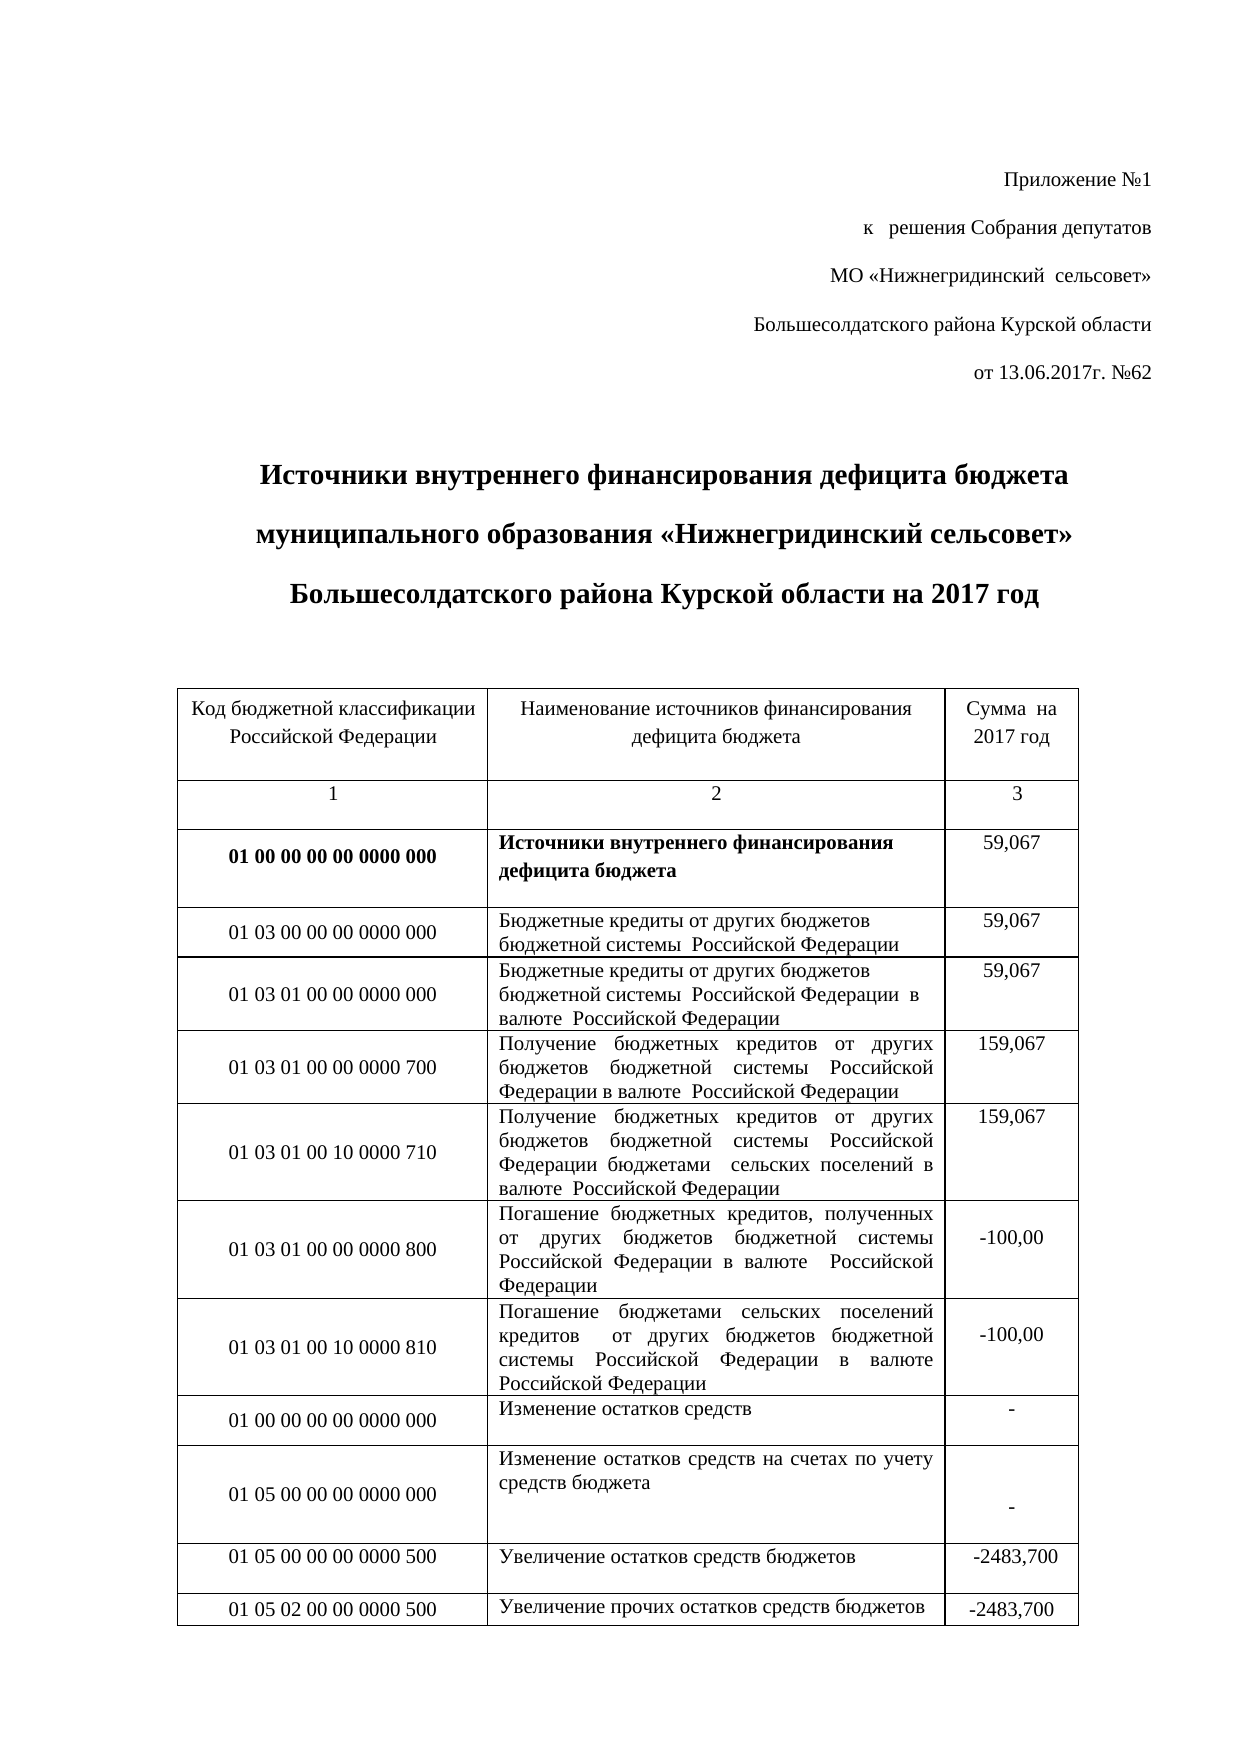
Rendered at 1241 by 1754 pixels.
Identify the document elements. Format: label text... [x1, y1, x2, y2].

table_cell - [946, 1446, 1078, 1543]
text Большесолдатского района Курской области [177, 312, 1152, 336]
table_cell Изменение остатков средств на счетах по учету средств бюджета [488, 1446, 944, 1543]
text муниципального образования «Нижнегридинский сельсовет» [177, 517, 1152, 550]
table_cell 01 05 00 00 00 0000 500 [178, 1544, 487, 1593]
table_cell -100,00 [946, 1299, 1078, 1395]
table_cell 2 [488, 781, 944, 829]
table_cell 01 05 00 00 00 0000 000 [178, 1446, 487, 1543]
table_cell - [946, 1396, 1078, 1444]
table_cell Увеличение остатков средств бюджетов [488, 1544, 944, 1593]
table_cell Увеличение прочих остатков средств бюджетов [488, 1594, 944, 1625]
text от 13.06.2017г. №62 [177, 360, 1152, 384]
table_cell Получение бюджетных кредитов от других бюджетов бюджетной системы Российской Федерации бюджетами сельских поселений в валюте Российской Федерации [488, 1104, 944, 1200]
table_header Сумма на 2017 год [946, 689, 1078, 779]
table_cell 01 05 02 00 00 0000 500 [178, 1594, 487, 1625]
table_cell Погашение бюджетных кредитов, полученных от других бюджетов бюджетной системы Российской Федерации в валюте Российской Федерации [488, 1201, 944, 1297]
text Большесолдатского района Курской области на 2017 год [177, 576, 1152, 609]
table_cell 159,067 [946, 1031, 1078, 1103]
text МО «Нижнегридинский сельсовет» [177, 263, 1152, 287]
table_cell 159,067 [946, 1104, 1078, 1200]
table_cell 01 00 00 00 00 0000 000 [178, 830, 487, 907]
table_cell 3 [946, 781, 1078, 829]
table_cell 01 03 01 00 10 0000 710 [178, 1104, 487, 1200]
table_cell Бюджетные кредиты от других бюджетов бюджетной системы Российской Федерации в валюте Российской Федерации [488, 958, 944, 1030]
table_cell -2483,700 [946, 1544, 1078, 1593]
table_cell Погашение бюджетами сельских поселений кредитов от других бюджетов бюджетной системы Российской Федерации в валюте Российской Федерации [488, 1299, 944, 1395]
text Приложение №1 [177, 167, 1152, 191]
table_cell -100,00 [946, 1201, 1078, 1297]
table_cell Бюджетные кредиты от других бюджетов бюджетной системы Российской Федерации [488, 908, 944, 956]
table_cell Получение бюджетных кредитов от других бюджетов бюджетной системы Российской Федерации в валюте Российской Федерации [488, 1031, 944, 1103]
table_cell 59,067 [946, 830, 1078, 907]
table_cell 59,067 [946, 958, 1078, 1030]
text к решения Собрания депутатов [177, 215, 1152, 239]
table_cell 01 03 01 00 00 0000 000 [178, 958, 487, 1030]
table_header Код бюджетной классификации Российской Федерации [178, 689, 487, 779]
table_cell Источники внутреннего финансирования дефицита бюджета [488, 830, 944, 907]
table_cell 59,067 [946, 908, 1078, 956]
table_cell 01 03 01 00 00 0000 700 [178, 1031, 487, 1103]
table_cell 01 00 00 00 00 0000 000 [178, 1396, 487, 1444]
table_cell 01 03 01 00 10 0000 810 [178, 1299, 487, 1395]
table_cell Изменение остатков средств [488, 1396, 944, 1444]
table_cell -2483,700 [946, 1594, 1078, 1625]
text Источники внутреннего финансирования дефицита бюджета [177, 457, 1152, 491]
table_cell 1 [178, 781, 487, 829]
table_cell 01 03 00 00 00 0000 000 [178, 908, 487, 956]
table_header Наименование источников финансирования дефицита бюджета [488, 689, 944, 779]
table_cell 01 03 01 00 00 0000 800 [178, 1201, 487, 1297]
